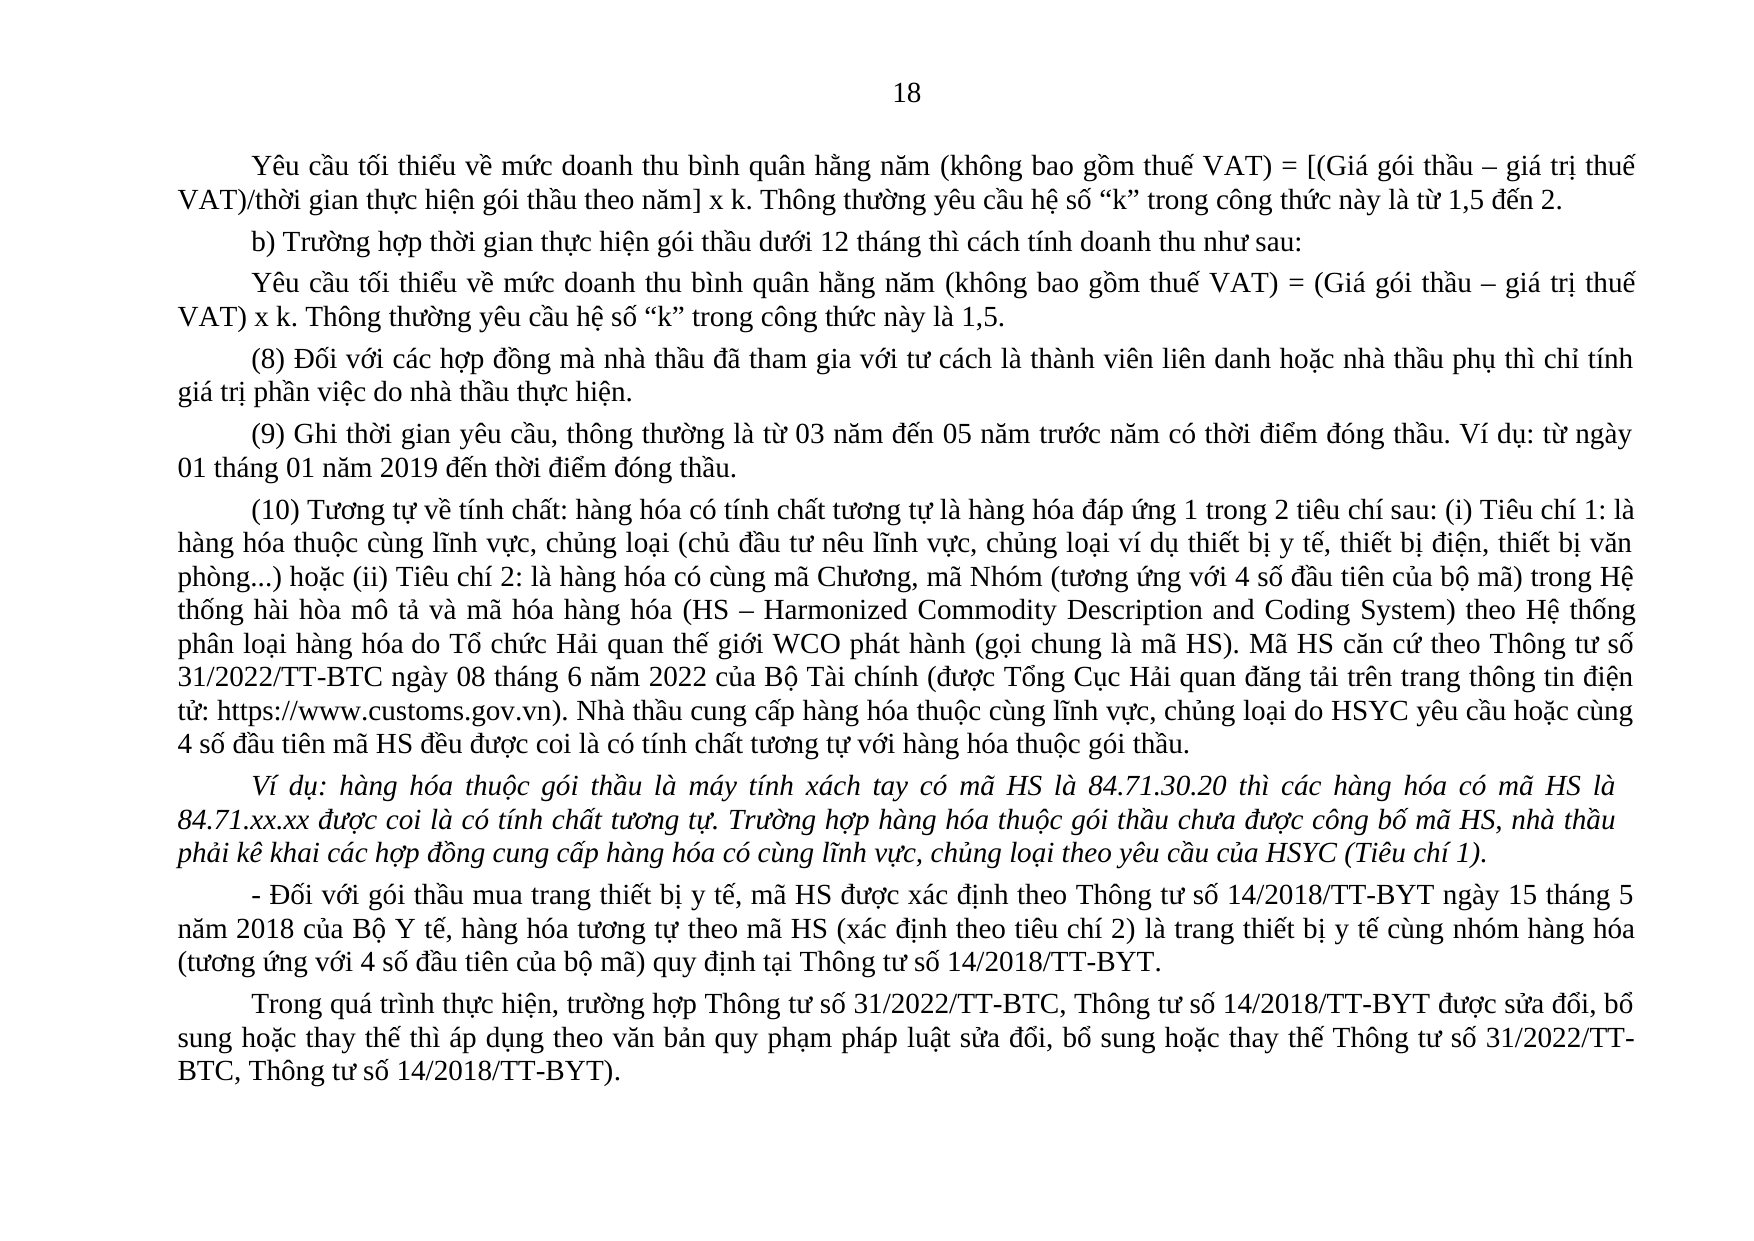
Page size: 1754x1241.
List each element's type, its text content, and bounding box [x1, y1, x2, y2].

text (9) Ghi thời gian yêu cầu, thông thường là từ 03 năm đến 05 năm trước năm có thời điểm đóng thầu. Ví dụ: từ ngày 01 tháng 01 năm 2019 đến thời điểm đóng thầu. [177, 416, 1636, 483]
text (8) Đối với các hợp đồng mà nhà thầu đã tham gia với tư cách là thành viên liên danh hoặc nhà thầu phụ thì chỉ tính giá trị phần việc do nhà thầu thực hiện. [177, 341, 1636, 408]
text Ví dụ: hàng hóa thuộc gói thầu là máy tính xách tay có mã HS là 84.71.30.20 thì các hàng hóa có mã HS là 84.71.xx.xx được coi là có tính chất tương tự. Trường hợp hàng hóa thuộc gói thầu chưa được công bố mã HS, nhà thầu phải kê khai các hợp đồng cung cấp hàng hóa có cùng lĩnh vực, chủng loại theo yêu cầu của HSYC (Tiêu chí 1). [177, 768, 1621, 869]
text b) Trường hợp thời gian thực hiện gói thầu dưới 12 tháng thì cách tính doanh thu như sau: [177, 224, 1636, 257]
text Yêu cầu tối thiểu về mức doanh thu bình quân hằng năm (không bao gồm thuế VAT) = (Giá gói thầu – giá trị thuế VAT) x k. Thông thường yêu cầu hệ số “k” trong công thức này là 1,5. [177, 266, 1636, 333]
text Yêu cầu tối thiểu về mức doanh thu bình quân hằng năm (không bao gồm thuế VAT) = [(Giá gói thầu – giá trị thuế VAT)/thời gian thực hiện gói thầu theo năm] x k. Thông thường yêu cầu hệ số “k” trong công thức này là từ 1,5 đến 2. [177, 148, 1636, 215]
text Trong quá trình thực hiện, trường hợp Thông tư số 31/2022/TT-BTC, Thông tư số 14/2018/TT-BYT được sửa đổi, bổ sung hoặc thay thế thì áp dụng theo văn bản quy phạm pháp luật sửa đổi, bổ sung hoặc thay thế Thông tư số 31/2022/TT-BTC, Thông tư số 14/2018/TT-BYT). [177, 986, 1636, 1087]
text (10) Tương tự về tính chất: hàng hóa có tính chất tương tự là hàng hóa đáp ứng 1 trong 2 tiêu chí sau: (i) Tiêu chí 1: là hàng hóa thuộc cùng lĩnh vực, chủng loại (chủ đầu tư nêu lĩnh vực, chủng loại ví dụ thiết bị y tế, thiết bị điện, thiết bị văn phòng...) hoặc (ii) Tiêu chí 2: là hàng hóa có cùng mã Chương, mã Nhóm (tương ứng với 4 số đầu tiên của bộ mã) trong Hệ thống hài hòa mô tả và mã hóa hàng hóa (HS – Harmonized Commodity Description and Coding System) theo Hệ thống phân loại hàng hóa do Tổ chức Hải quan thế giới WCO phát hành (gọi chung là mã HS). Mã HS căn cứ theo Thông tư số 31/2022/TT-BTC ngày 08 tháng 6 năm 2022 của Bộ Tài chính (được Tổng Cục Hải quan đăng tải trên trang thông tin điện tử: https://www.customs.gov.vn). Nhà thầu cung cấp hàng hóa thuộc cùng lĩnh vực, chủng loại do HSYC yêu cầu hoặc cùng 4 số đầu tiên mã HS đều được coi là có tính chất tương tự với hàng hóa thuộc gói thầu. [177, 492, 1636, 760]
text - Đối với gói thầu mua trang thiết bị y tế, mã HS được xác định theo Thông tư số 14/2018/TT-BYT ngày 15 tháng 5 năm 2018 của Bộ Y tế, hàng hóa tương tự theo mã HS (xác định theo tiêu chí 2) là trang thiết bị y tế cùng nhóm hàng hóa (tương ứng với 4 số đầu tiên của bộ mã) quy định tại Thông tư số 14/2018/TT-BYT. [177, 877, 1636, 978]
